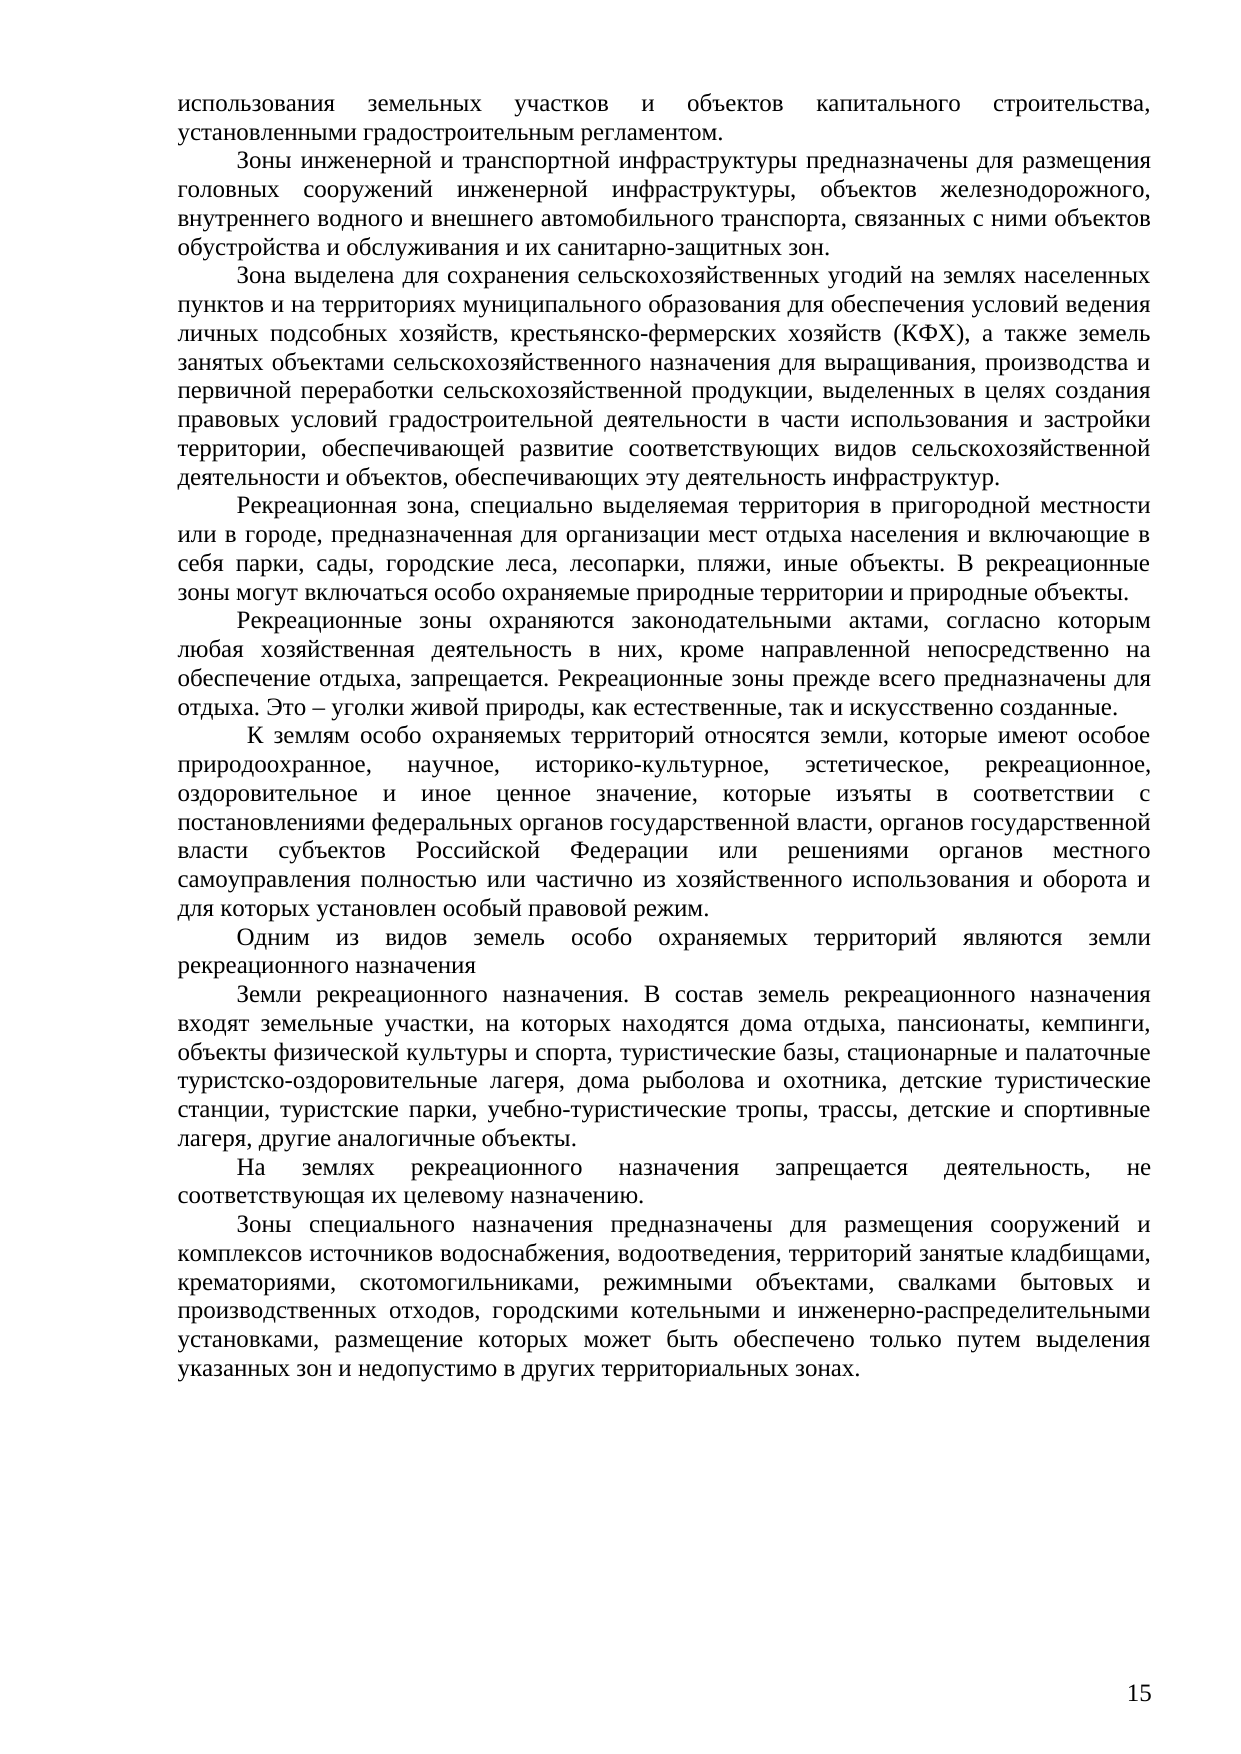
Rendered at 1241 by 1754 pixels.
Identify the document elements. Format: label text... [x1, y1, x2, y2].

text На землях рекреационного назначения запрещается деятельность, не соответствующая их целевому назначению. [177, 1152, 1152, 1209]
text Одним из видов земель особо охраняемых территорий являются земли рекреационного назначения [177, 922, 1152, 979]
text Зона выделена для сохранения сельскохозяйственных угодий на землях населенных пунктов и на территориях муниципального образования для обеспечения условий ведения личных подсобных хозяйств, крестьянско-фермерских хозяйств (КФХ), а также земель занятых объектами сельскохозяйственного назначения для выращивания, производства и первичной переработки сельскохозяйственной продукции, выделенных в целях создания правовых условий градостроительной деятельности в части использования и застройки территории, обеспечивающей развитие соответствующих видов сельскохозяйственной деятельности и объектов, обеспечивающих эту деятельность инфраструктур. [177, 260, 1152, 490]
text Земли рекреационного назначения. В состав земель рекреационного назначения входят земельные участки, на которых находятся дома отдыха, пансионаты, кемпинги, объекты физической культуры и спорта, туристические базы, стационарные и палаточные туристско-оздоровительные лагеря, дома рыболова и охотника, детские туристические станции, туристские парки, учебно-туристические тропы, трассы, детские и спортивные лагеря, другие аналогичные объекты. [177, 979, 1152, 1152]
text К землям особо охраняемых территорий относятся земли, которые имеют особое природоохранное, научное, историко-культурное, эстетическое, рекреационное, оздоровительное и иное ценное значение, которые изъяты в соответствии с постановлениями федеральных органов государственной власти, органов государственной власти субъектов Российской Федерации или решениями органов местного самоуправления полностью или частично из хозяйственного использования и оборота и для которых установлен особый правовой режим. [177, 720, 1152, 922]
text Рекреационные зоны охраняются законодательными актами, согласно которым любая хозяйственная деятельность в них, кроме направленной непосредственно на обеспечение отдыха, запрещается. Рекреационные зоны прежде всего предназначены для отдыха. Это – уголки живой природы, как естественные, так и искусственно созданные. [177, 605, 1152, 720]
text Зоны специального назначения предназначены для размещения сооружений и комплексов источников водоснабжения, водоотведения, территорий занятые кладбищами, крематориями, скотомогильниками, режимными объектами, свалками бытовых и производственных отходов, городскими котельными и инженерно-распределительными установками, размещение которых может быть обеспечено только путем выделения указанных зон и недопустимо в других территориальных зонах. [177, 1209, 1152, 1382]
text Зоны инженерной и транспортной инфраструктуры предназначены для размещения головных сооружений инженерной инфраструктуры, объектов железнодорожного, внутреннего водного и внешнего автомобильного транспорта, связанных с ними объектов обустройства и обслуживания и их санитарно-защитных зон. [177, 145, 1152, 260]
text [177, 88, 1152, 145]
text Рекреационная зона, специально выделяемая территория в пригородной местности или в городе, предназначенная для организации мест отдыха населения и включающие в себя парки, сады, городские леса, лесопарки, пляжи, иные объекты. В рекреационные зоны могут включаться особо охраняемые природные территории и природные объекты. [177, 490, 1152, 605]
